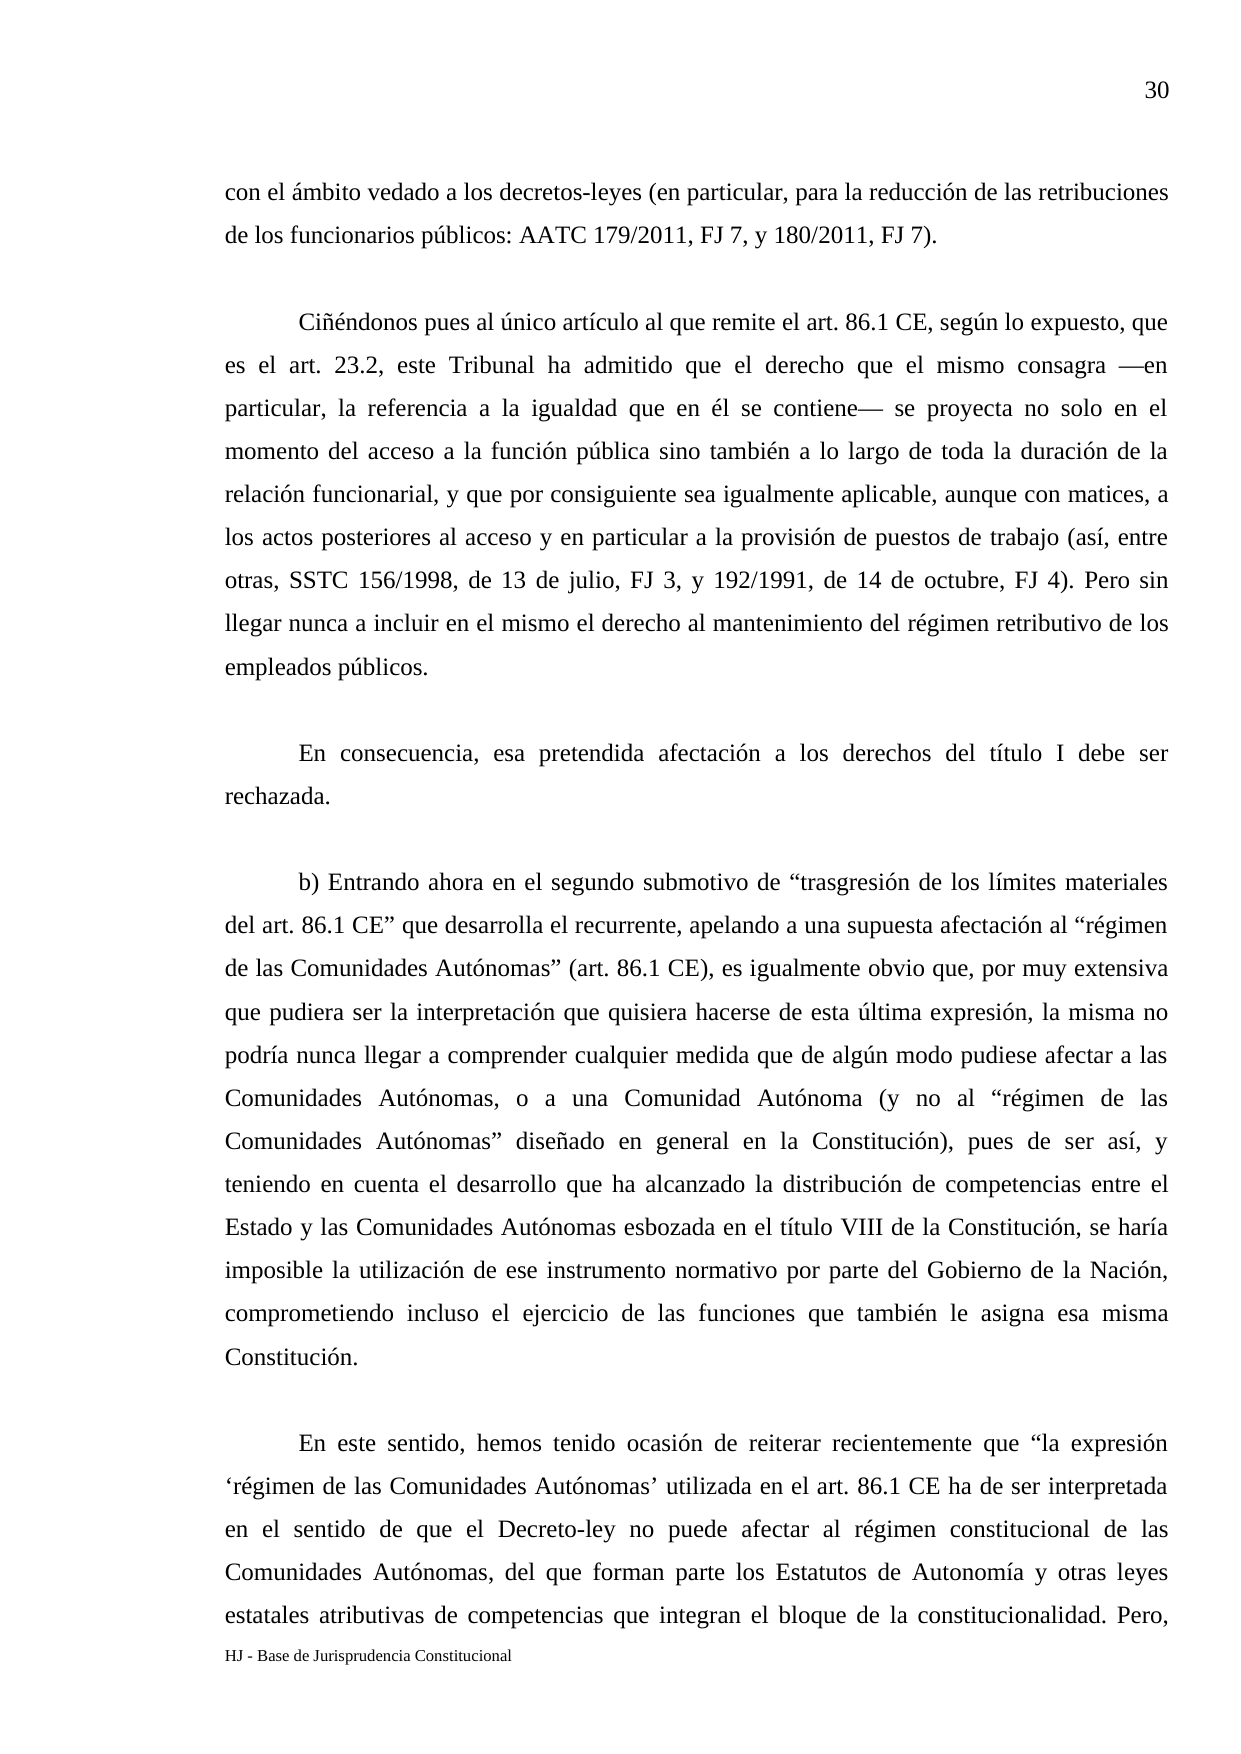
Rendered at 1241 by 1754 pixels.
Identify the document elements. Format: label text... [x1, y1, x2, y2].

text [224, 1428, 1169, 1629]
text b) Entrando ahora en el segundo submotivo de “trasgresión de los límites materiales del art. 86.1 CE” que desarrolla el recurrente, apelando a una supuesta afectación al “régimen de las Comunidades Autónomas” (art. 86.1 CE), es igualmente obvio que, por muy extensiva que pudiera ser la interpretación que quisiera hacerse de esta última expresión, la misma no podría nunca llegar a comprender cualquier medida que de algún modo pudiese afectar a las Comunidades Autónomas, o a una Comunidad Autónoma (y no al “régimen de las Comunidades Autónomas” diseñado en general en la Constitución), pues de ser así, y teniendo en cuenta el desarrollo que ha alcanzado la distribución de competencias entre el Estado y las Comunidades Autónomas esbozada en el título VIII de la Constitución, se haría imposible la utilización de ese instrumento normativo por parte del Gobierno de la Nación, comprometiendo incluso el ejercicio de las funciones que también le asigna esa misma Constitución. [224, 867, 1169, 1370]
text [224, 177, 1169, 249]
text En consecuencia, esa pretendida afectación a los derechos del título I debe ser rechazada. [224, 738, 1169, 810]
text Ciñéndonos pues al único artículo al que remite el art. 86.1 CE, según lo expuesto, que es el art. 23.2, este Tribunal ha admitido que el derecho que el mismo consagra —en particular, la referencia a la igualdad que en él se contiene— se proyecta no solo en el momento del acceso a la función pública sino también a lo largo de toda la duración de la relación funcionarial, y que por consiguiente sea igualmente aplicable, aunque con matices, a los actos posteriores al acceso y en particular a la provisión de puestos de trabajo (así, entre otras, SSTC 156/1998, de 13 de julio, FJ 3, y 192/1991, de 14 de octubre, FJ 4). Pero sin llegar nunca a incluir en el mismo el derecho al mantenimiento del régimen retributivo de los empleados públicos. [224, 307, 1169, 680]
